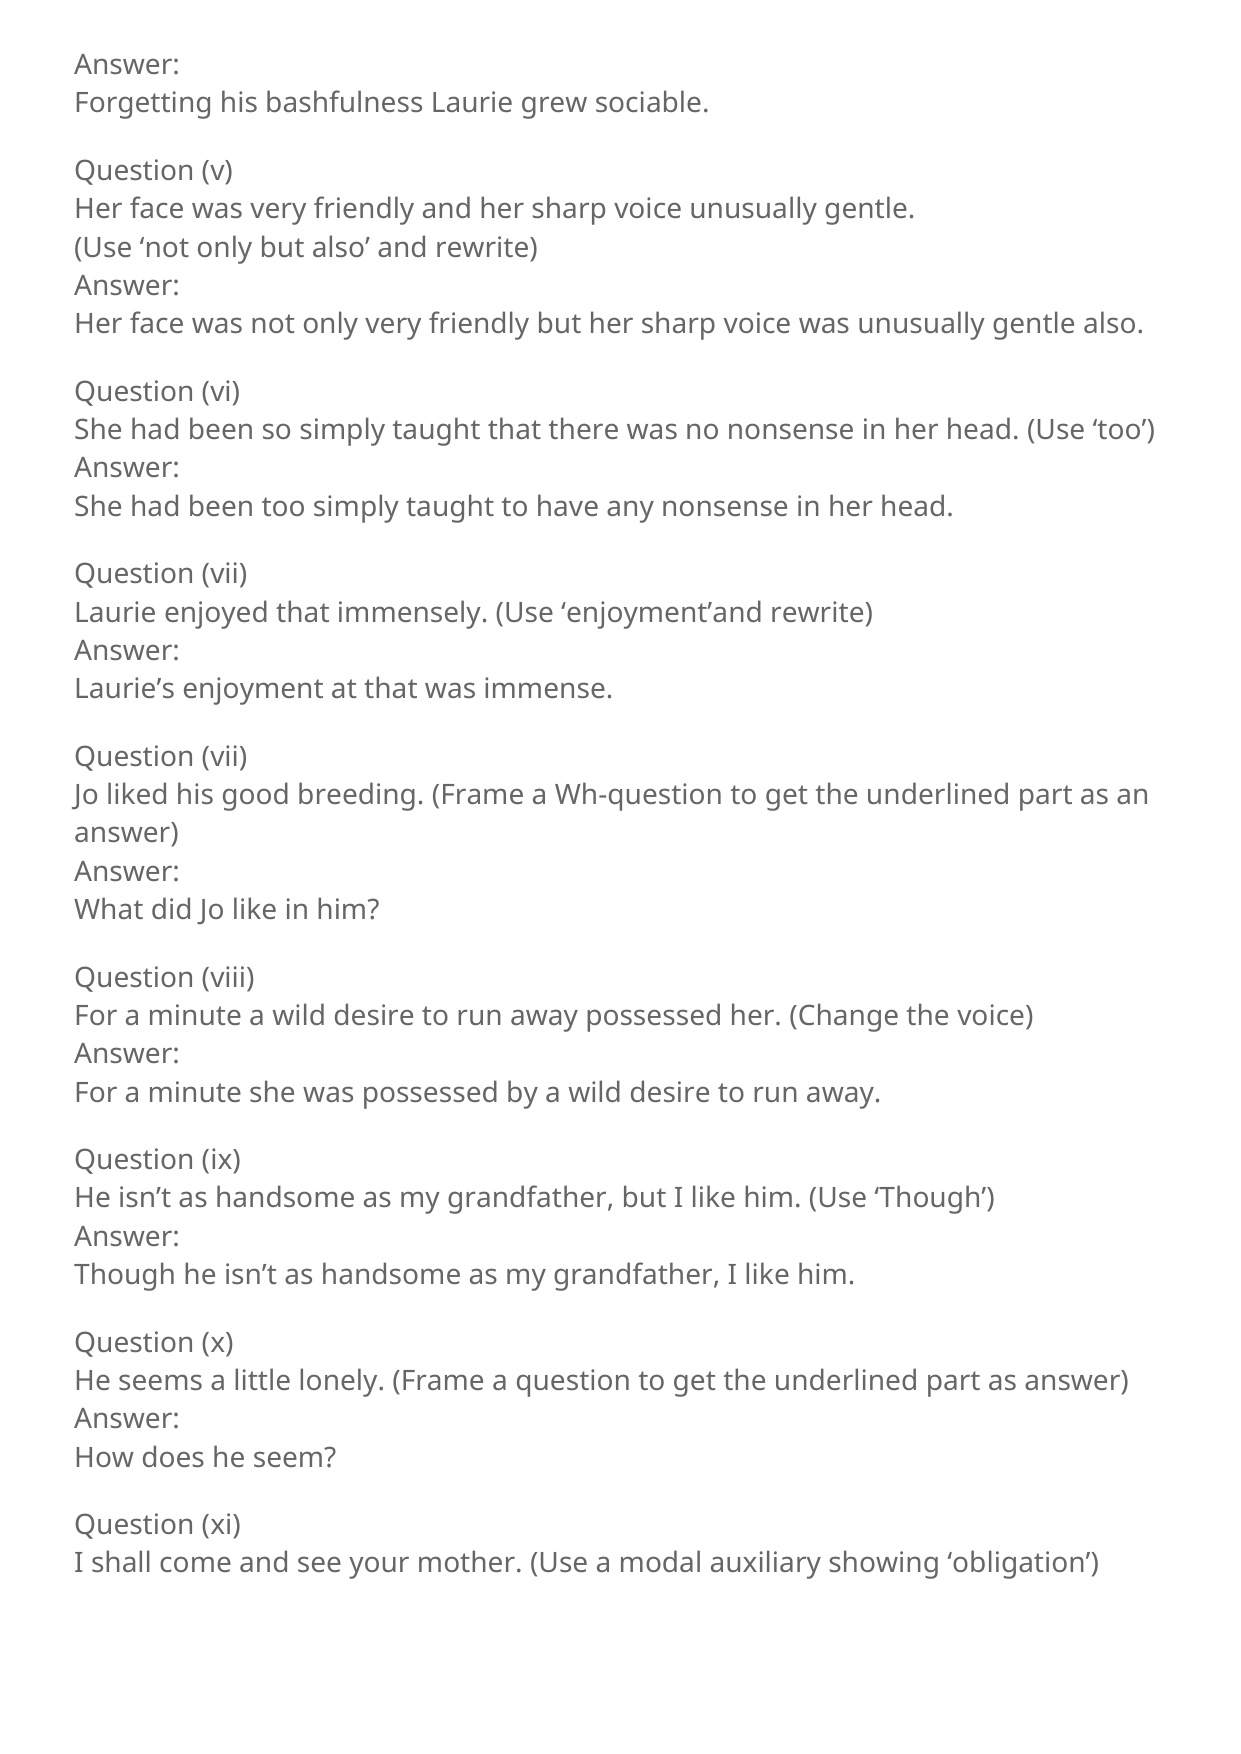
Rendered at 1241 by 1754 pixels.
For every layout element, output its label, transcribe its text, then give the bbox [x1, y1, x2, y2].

text Question (vi) She had been so simply taught that there was no nonsense in her head. (Use ‘too’) Answer: She had been too simply taught to have any nonsense in her head. [74, 371, 1196, 524]
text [74, 44, 1196, 121]
text Question (vii) Jo liked his good breeding. (Frame a Wh-question to get the underlined part as an answer) Answer: What did Jo like in him? [74, 736, 1196, 928]
text Question (v) Her face was very friendly and her sharp voice unusually gentle. (Use ‘not only but also’ and rewrite) Answer: Her face was not only very friendly but her sharp voice was unusually gentle also. [74, 150, 1196, 342]
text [74, 1504, 1196, 1581]
text Question (ix) He isn’t as handsome as my grandfather, but I like him. (Use ‘Though’) Answer: Though he isn’t as handsome as my grandfather, I like him. [74, 1139, 1196, 1293]
text Question (viii) For a minute a wild desire to run away possessed her. (Change the voice) Answer: For a minute she was possessed by a wild desire to run away. [74, 957, 1196, 1110]
text Question (x) He seems a little lonely. (Frame a question to get the underlined part as answer) Answer: How does he seem? [74, 1322, 1196, 1475]
text Question (vii) Laurie enjoyed that immensely. (Use ‘enjoyment’and rewrite) Answer: Laurie’s enjoyment at that was immense. [74, 553, 1196, 707]
